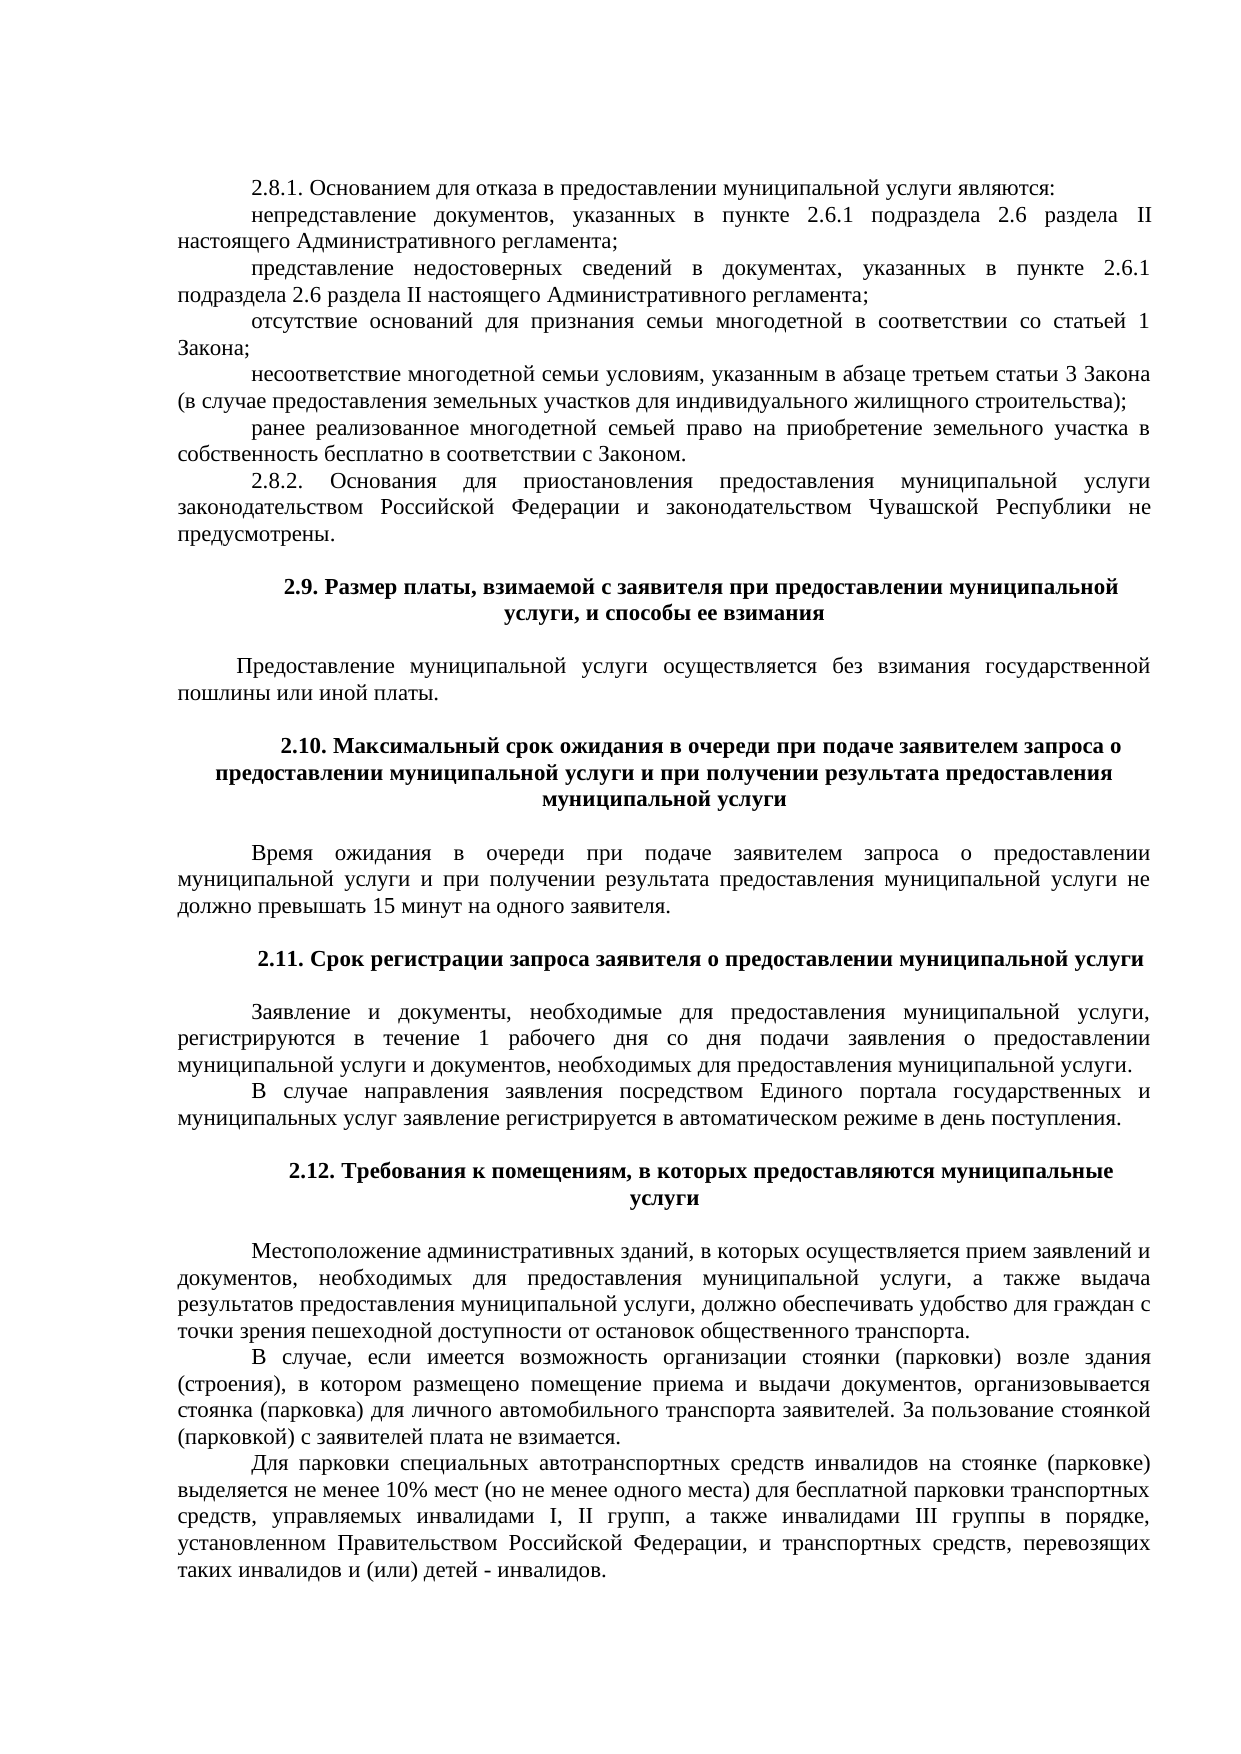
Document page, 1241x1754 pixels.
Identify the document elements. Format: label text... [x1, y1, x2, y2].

text 2.11. Срок регистрации запроса заявителя о предоставлении муниципальной услуги [177, 944, 1152, 971]
text В случае направления заявления посредством Единого портала государственных и муниципальных услуг заявление регистрируется в автоматическом режиме в день поступления. [177, 1077, 1152, 1131]
text Местоположение административных зданий, в которых осуществляется прием заявлений и документов, необходимых для предоставления муниципальной услуги, а также выдача результатов предоставления муниципальной услуги, должно обеспечивать удобство для граждан с точки зрения пешеходной доступности от остановок общественного транспорта. [177, 1237, 1152, 1343]
text представление недостоверных сведений в документах, указанных в пункте 2.6.1 подраздела 2.6 раздела II настоящего Административного регламента; [177, 254, 1152, 307]
text Время ожидания в очереди при подаче заявителем запроса о предоставлении муниципальной услуги и при получении результата предоставления муниципальной услуги не должно превышать 15 минут на одного заявителя. [177, 838, 1152, 918]
text 2.8.2. Основания для приостановления предоставления муниципальной услуги законодательством Российской Федерации и законодательством Чувашской Республики не предусмотрены. [177, 466, 1152, 546]
text Для парковки специальных автотранспортных средств инвалидов на стоянке (парковке) выделяется не менее 10% мест (но не менее одного места) для бесплатной парковки транспортных средств, управляемых инвалидами I, II групп, а также инвалидами III группы в порядке, установленном Правительством Российской Федерации, и транспортных средств, перевозящих таких инвалидов и (или) детей - инвалидов. [177, 1449, 1152, 1582]
text 2.9. Размер платы, взимаемой с заявителя при предоставлении муниципальной услуги, и способы ее взимания [177, 573, 1152, 626]
text Заявление и документы, необходимые для предоставления муниципальной услуги, регистрируются в течение 1 рабочего дня со дня подачи заявления о предоставлении муниципальной услуги и документов, необходимых для предоставления муниципальной услуги. [177, 998, 1152, 1077]
text Предоставление муниципальной услуги осуществляется без взимания государственной пошлины или иной платы. [177, 652, 1152, 706]
text В случае, если имеется возможность организации стоянки (парковки) возле здания (строения), в котором размещено помещение приема и выдачи документов, организовывается стоянка (парковка) для личного автомобильного транспорта заявителей. За пользование стоянкой (парковкой) с заявителей плата не взимается. [177, 1343, 1152, 1449]
text 2.8.1. Основанием для отказа в предоставлении муниципальной услуги являются: [177, 174, 1152, 201]
text 2.10. Максимальный срок ожидания в очереди при подаче заявителем запроса о предоставлении муниципальной услуги и при получении результата предоставления муниципальной услуги [177, 732, 1152, 812]
text отсутствие оснований для признания семьи многодетной в соответствии со статьей 1 Закона; [177, 307, 1152, 360]
text непредставление документов, указанных в пункте 2.6.1 подраздела 2.6 раздела II настоящего Административного регламента; [177, 201, 1152, 254]
text несоответствие многодетной семьи условиям, указанным в абзаце третьем статьи 3 Закона (в случае предоставления земельных участков для индивидуального жилищного строительства); [177, 360, 1152, 413]
text ранее реализованное многодетной семьей право на приобретение земельного участка в собственность бесплатно в соответствии с Законом. [177, 413, 1152, 466]
text 2.12. Требования к помещениям, в которых предоставляются муниципальные услуги [177, 1157, 1152, 1210]
